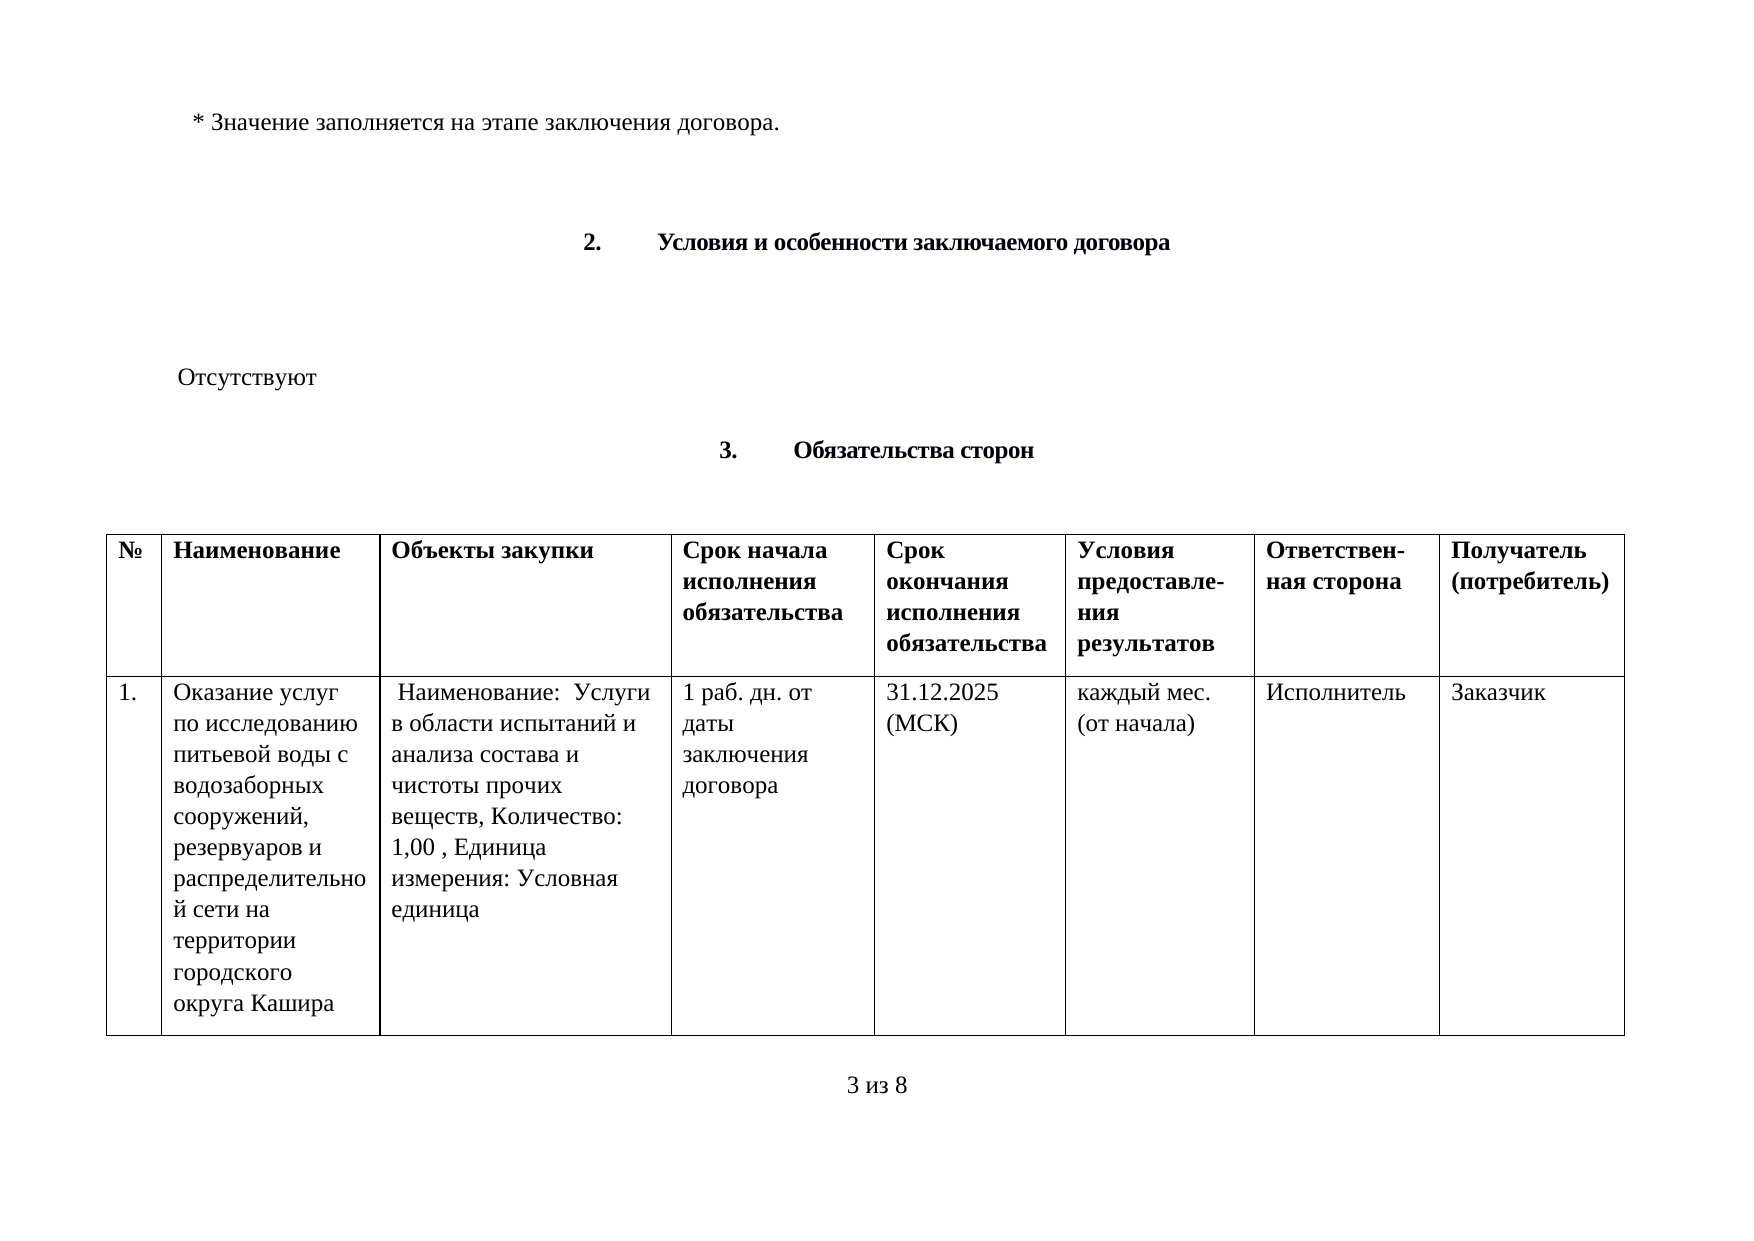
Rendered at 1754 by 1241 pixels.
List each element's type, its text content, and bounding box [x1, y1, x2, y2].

table_header Объекты закупки [381, 535, 671, 676]
table_header Получатель (потребитель) [1440, 535, 1624, 676]
table_cell [107, 677, 161, 1035]
table_header Ответствен-ная сторона [1255, 535, 1439, 676]
table_header № [107, 535, 161, 676]
table_cell Наименование: Услуги в области испытаний и анализа состава и чистоты прочих веществ, Количество: 1,00 , Единица измерения: Условная единица [381, 677, 671, 1035]
table_header Условия предоставле-ния результатов [1066, 535, 1254, 676]
subtitle Обязательства сторон [118, 435, 1636, 463]
table_cell Заказчик [1440, 677, 1624, 1035]
table_header Наименование [162, 535, 379, 676]
table_header Срок окончания исполнения обязательства [875, 535, 1065, 676]
table_cell каждый мес. (от начала) [1066, 677, 1254, 1035]
text * Значение заполняется на этапе заключения договора. [118, 107, 1636, 136]
table_header Срок начала исполнения обязательства [672, 535, 874, 676]
subtitle Условия и особенности заключаемого договора [118, 227, 1636, 256]
table_cell 1 раб. дн. от даты заключения договора [672, 677, 874, 1035]
table_cell Исполнитель [1255, 677, 1439, 1035]
table_cell Оказание услуг по исследованию питьевой воды с водозаборных сооружений, резервуаров и распределительной сети на территории городского округа Кашира [162, 677, 379, 1035]
table_cell 31.12.2025 (МСК) [875, 677, 1065, 1035]
text Отсутствуют [118, 362, 1636, 391]
